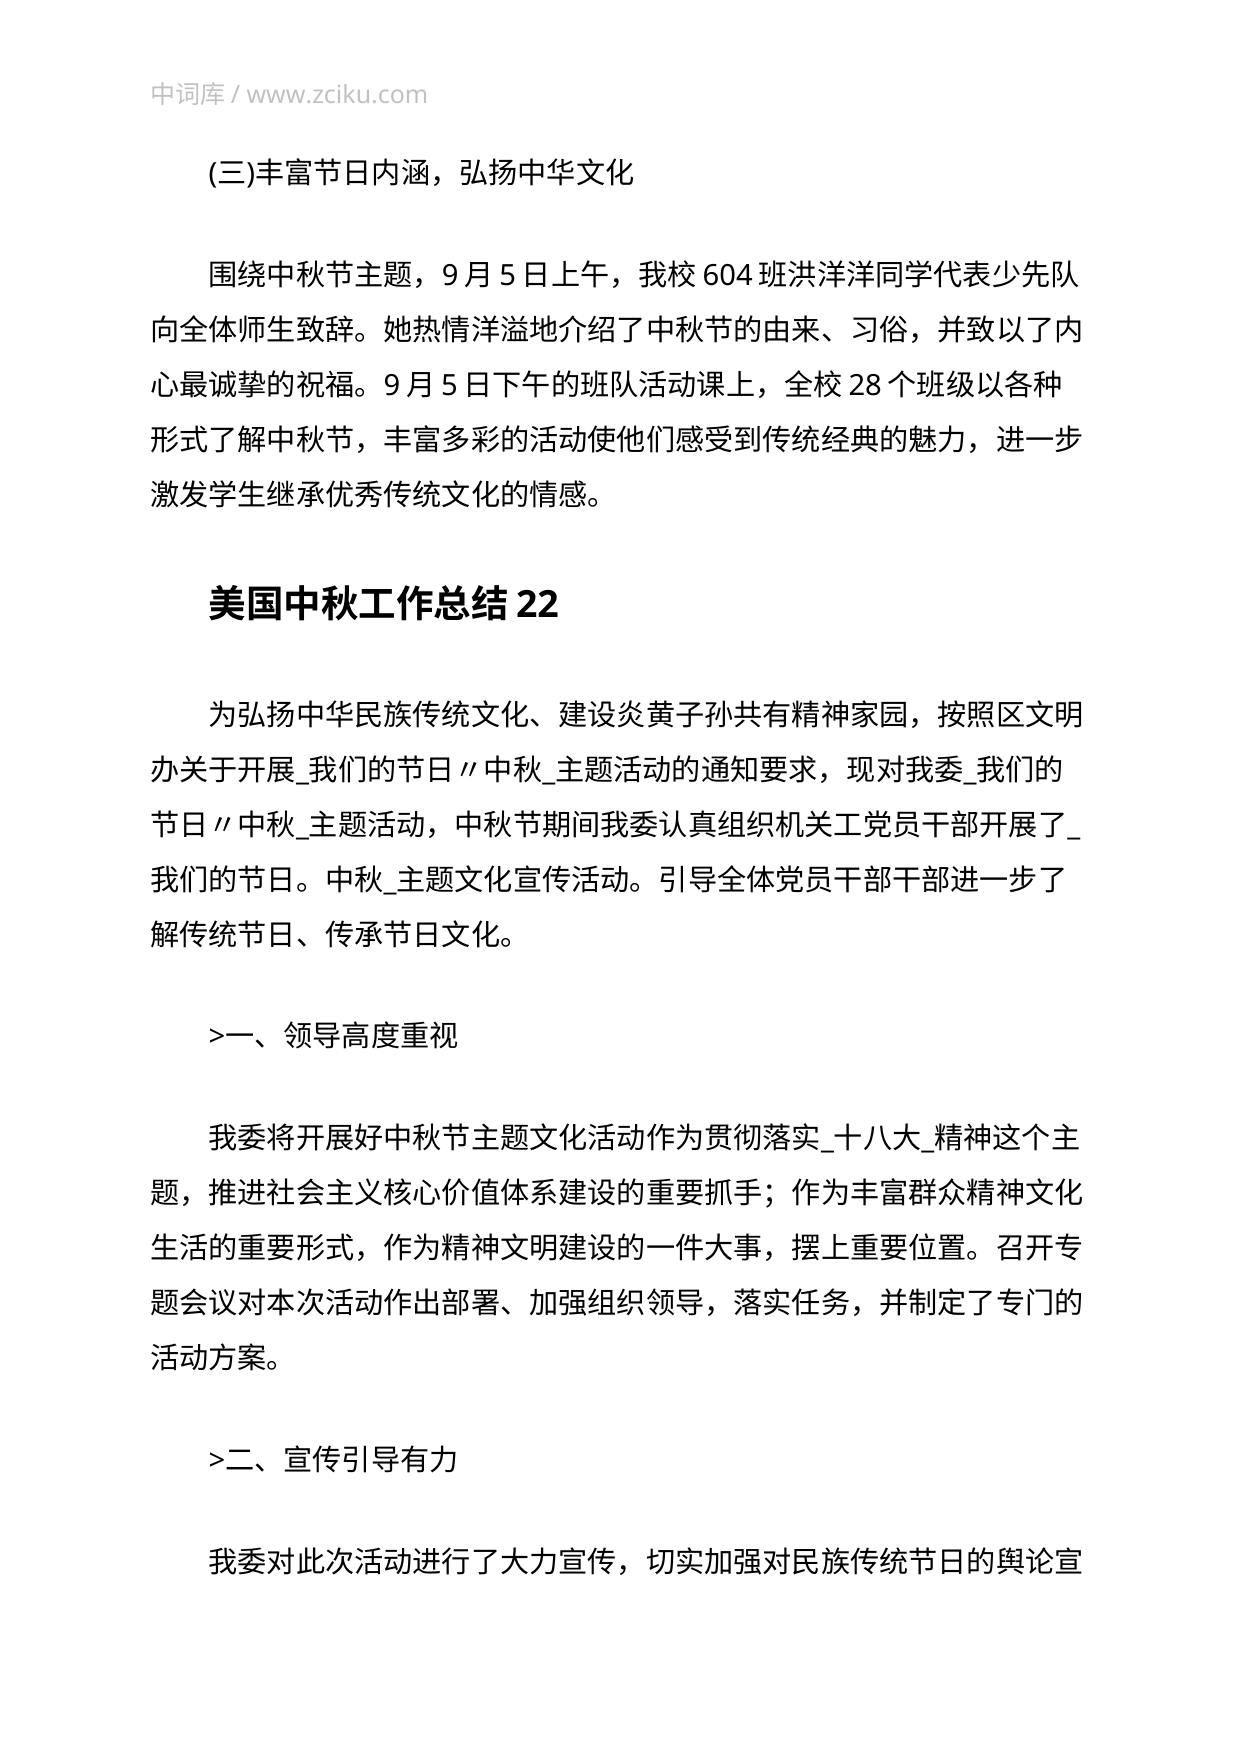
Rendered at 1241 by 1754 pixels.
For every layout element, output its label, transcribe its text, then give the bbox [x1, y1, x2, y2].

text 美国中秋工作总结22 [150, 573, 1090, 628]
text 我委将开展好中秋节主题文化活动作为贯彻落实_十八大_精神这个主题，推进社会主义核心价值体系建设的重要抓手；作为丰富群众精神文化生活的重要形式，作为精神文明建设的一件大事，摆上重要位置。召开专题会议对本次活动作出部署、加强组织领导，落实任务，并制定了专门的活动方案。 [150, 1115, 1090, 1377]
text (三)丰富节日内涵，弘扬中华文化 [150, 150, 1090, 192]
text >二、宣传引导有力 [150, 1436, 1090, 1479]
text >一、领导高度重视 [150, 1013, 1090, 1055]
text 为弘扬中华民族传统文化、建设炎黄子孙共有精神家园，按照区文明办关于开展_我们的节日〃中秋_主题活动的通知要求，现对我委_我们的节日〃中秋_主题活动，中秋节期间我委认真组织机关工党员干部开展了_我们的节日。中秋_主题文化宣传活动。引导全体党员干部干部进一步了解传统节日、传承节日文化。 [150, 691, 1090, 953]
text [150, 1538, 1090, 1581]
text 围绕中秋节主题，9月5日上午，我校604班洪洋洋同学代表少先队向全体师生致辞。她热情洋溢地介绍了中秋节的由来、习俗，并致以了内心最诚挚的祝福。9月5日下午的班队活动课上，全校28个班级以各种形式了解中秋节，丰富多彩的活动使他们感受到传统经典的魅力，进一步激发学生继承优秀传统文化的情感。 [150, 252, 1090, 514]
